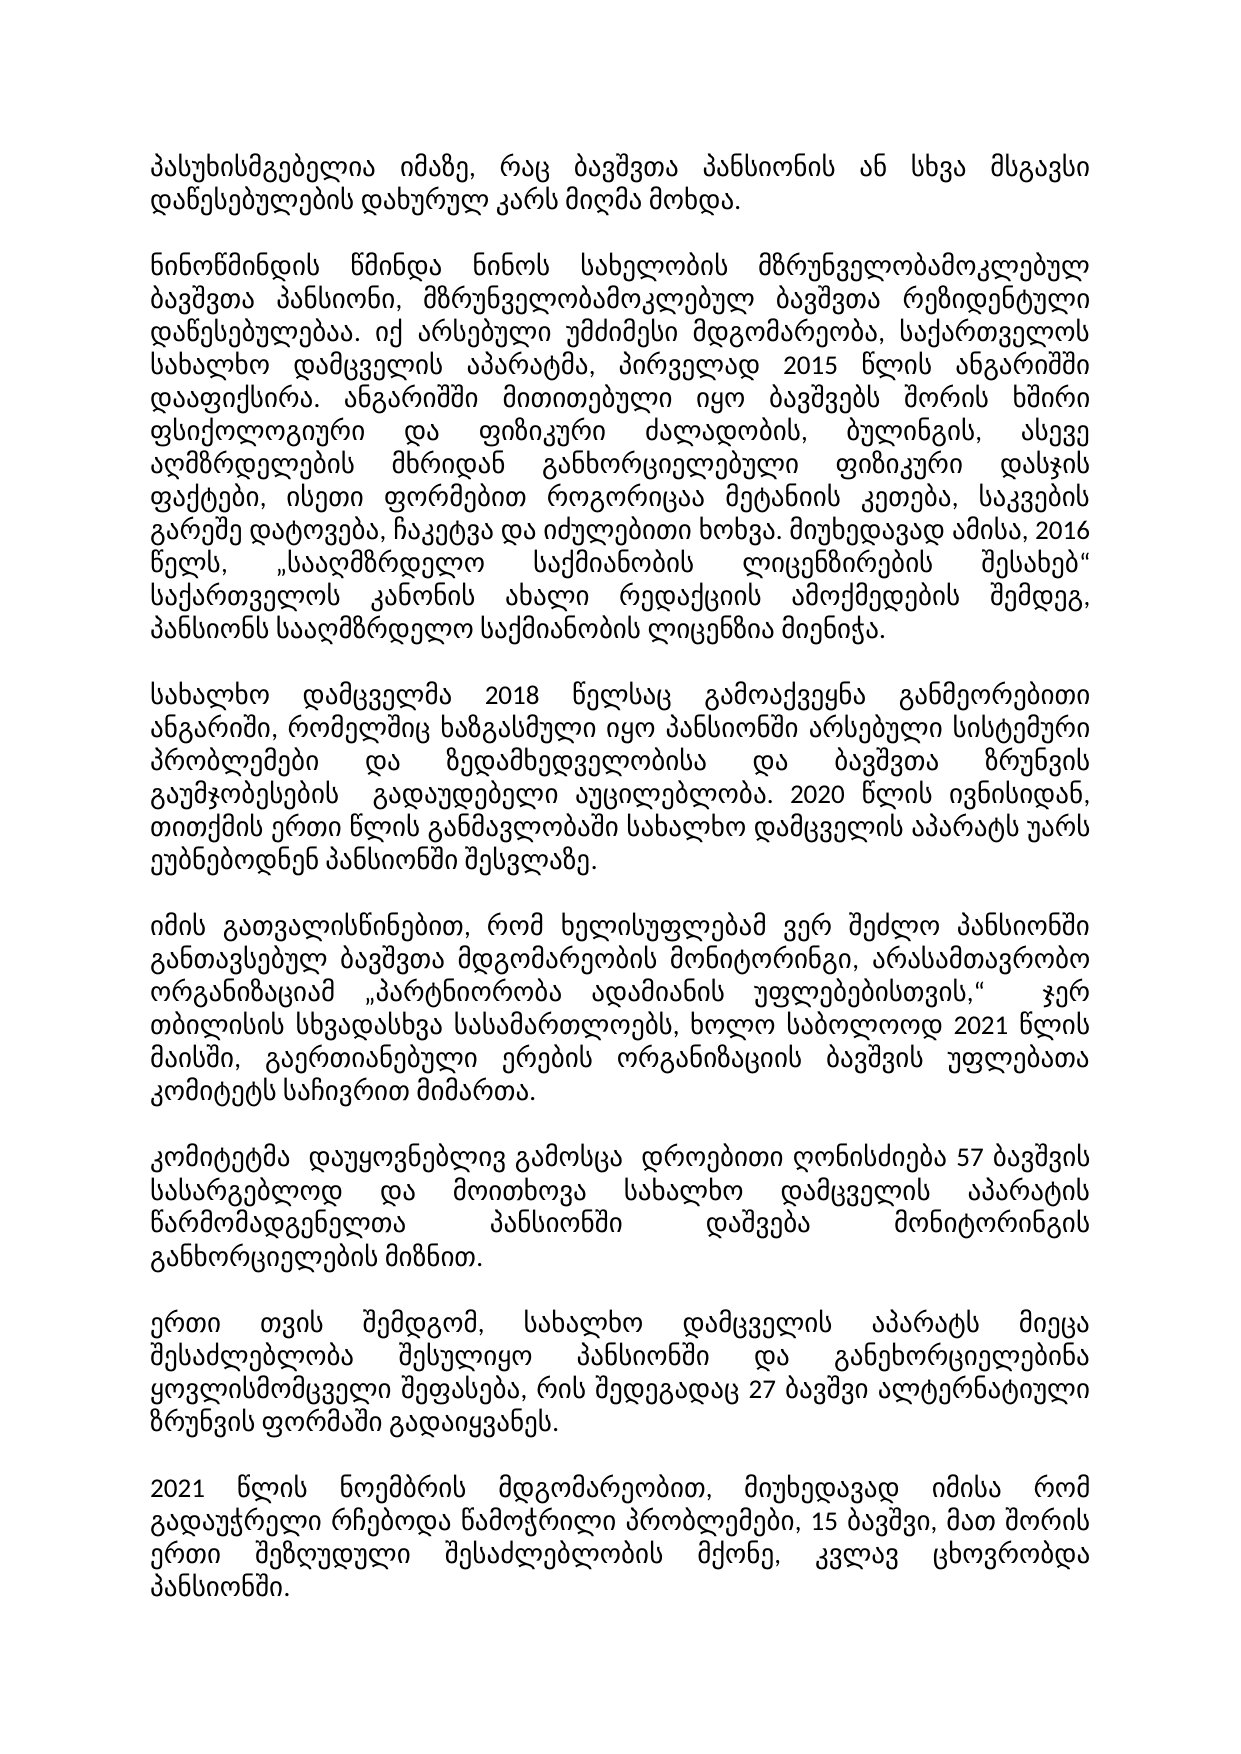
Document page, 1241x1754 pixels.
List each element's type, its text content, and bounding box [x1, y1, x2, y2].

text იმის გათვალისწინებით, რომ ხელისუფლებამ ვერ შეძლო პანსიონში განთავსებულ ბავშვთა მდგომარეობის მონიტორინგი, არასამთავრობო ორგანიზაციამ „პარტნიორობა ადამიანის უფლებებისთვის,“ ჯერ თბილისის სხვადასხვა სასამართლოებს, ხოლო საბოლოოდ 2021 წლის მაისში, გაერთიანებული ერების ორგანიზაციის ბავშვის უფლებათა კომიტეტს საჩივრით მიმართა. [150, 909, 1090, 1108]
text 2021 წლის ნოემბრის მდგომარეობით, მიუხედავად იმისა რომ გადაუჭრელი რჩებოდა წამოჭრილი პრობლემები, 15 ბავშვი, მათ შორის ერთი შეზღუდული შესაძლებლობის მქონე, კვლავ ცხოვრობდა პანსიონში. [150, 1471, 1090, 1603]
text ერთი თვის შემდგომ, სახალხო დამცველის აპარატს მიეცა შესაძლებლობა შესულიყო პანსიონში და განეხორციელებინა ყოვლისმომცველი შეფასება, რის შედეგადაც 27 ბავშვი ალტერნატიული ზრუნვის ფორმაში გადაიყვანეს. [150, 1306, 1090, 1438]
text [150, 150, 1090, 216]
text ნინოწმინდის წმინდა ნინოს სახელობის მზრუნველობამოკლებულ ბავშვთა პანსიონი, მზრუნველობამოკლებულ ბავშვთა რეზიდენტული დაწესებულებაა. იქ არსებული უმძიმესი მდგომარეობა, საქართველოს სახალხო დამცველის აპარატმა, პირველად 2015 წლის ანგარიშში დააფიქსირა. ანგარიშში მითითებული იყო ბავშვებს შორის ხშირი ფსიქოლოგიური და ფიზიკური ძალადობის, ბულინგის, ასევე აღმზრდელების მხრიდან განხორციელებული ფიზიკური დასჯის ფაქტები, ისეთი ფორმებით როგორიცაა მეტანიის კეთება, საკვების გარეშე დატოვება, ჩაკეტვა და იძულებითი ხოხვა. მიუხედავად ამისა, 2016 წელს, „სააღმზრდელო საქმიანობის ლიცენზირების შესახებ“ საქართველოს კანონის ახალი რედაქციის ამოქმედების შემდეგ, პანსიონს სააღმზრდელო საქმიანობის ლიცენზია მიენიჭა. [150, 249, 1090, 645]
text კომიტეტმა დაუყოვნებლივ გამოსცა დროებითი ღონისძიება 57 ბავშვის სასარგებლოდ და მოითხოვა სახალხო დამცველის აპარატის წარმომადგენელთა პანსიონში დაშვება მონიტორინგის განხორციელების მიზნით. [150, 1141, 1090, 1273]
text სახალხო დამცველმა 2018 წელსაც გამოაქვეყნა განმეორებითი ანგარიში, რომელშიც ხაზგასმული იყო პანსიონში არსებული სისტემური პრობლემები და ზედამხედველობისა და ბავშვთა ზრუნვის გაუმჯობესების გადაუდებელი აუცილებლობა. 2020 წლის ივნისიდან, თითქმის ერთი წლის განმავლობაში სახალხო დამცველის აპარატს უარს ეუბნებოდნენ პანსიონში შესვლაზე. [150, 678, 1090, 876]
